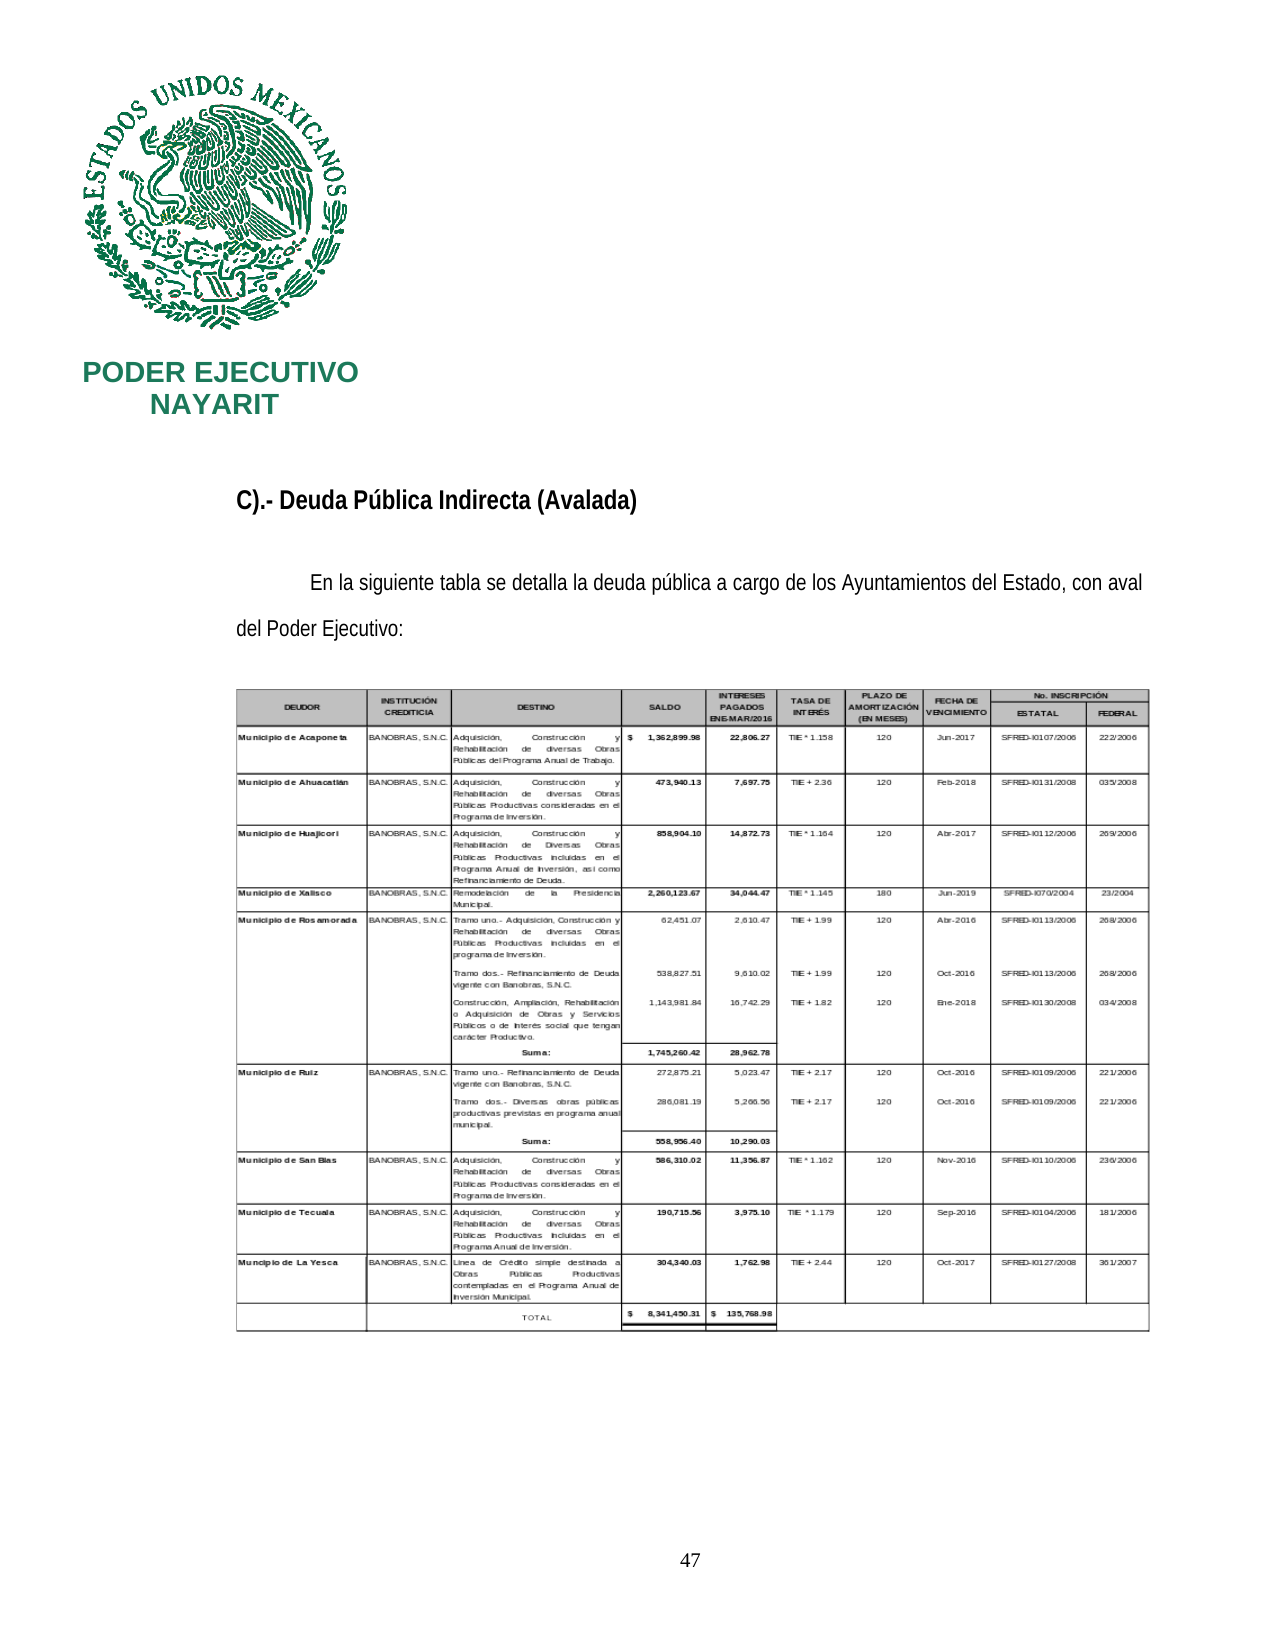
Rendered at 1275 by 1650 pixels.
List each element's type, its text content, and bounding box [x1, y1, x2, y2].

text C).- Deuda Pública Indirecta (Avalada) [236, 472, 1144, 518]
text En la siguiente tabla se detalla la deuda pública a cargo de los Ayuntamientos del Estado, con aval del Poder Ejecutivo: [236, 554, 1144, 646]
picture [67, 61, 368, 349]
